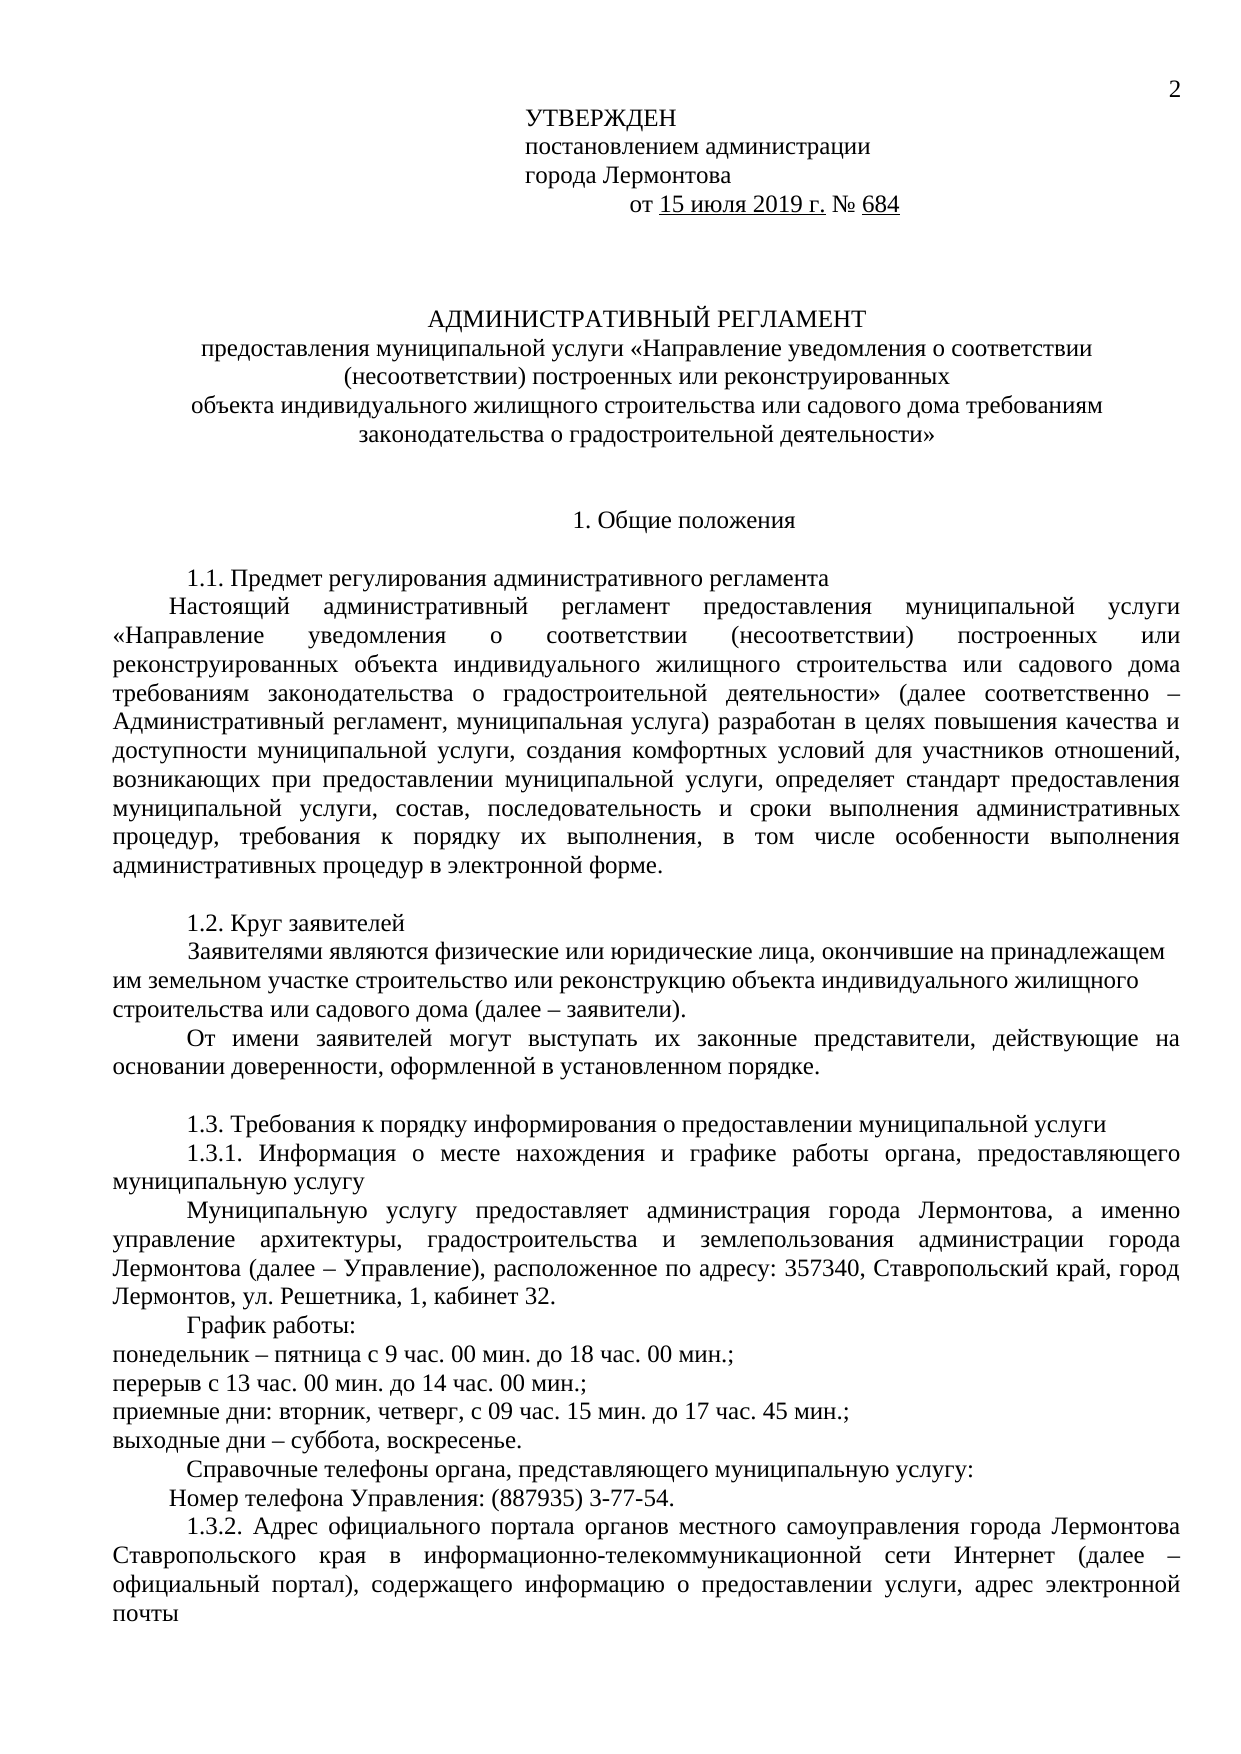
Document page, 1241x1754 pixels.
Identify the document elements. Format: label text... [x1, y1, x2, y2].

text 1. Общие положения [112, 505, 1181, 534]
text постановлением администрации [112, 131, 1181, 160]
text приемные дни: вторник, четверг, с 09 час. 15 мин. до 17 час. 45 мин.; [112, 1396, 1181, 1425]
text Настоящий административный регламент предоставления муниципальной услуги «Направление уведомления о соответствии (несоответствии) построенных или реконструированных объекта индивидуального жилищного строительства или садового дома требованиям законодательства о градостроительной деятельности» (далее соответственно – Административный регламент, муниципальная услуга) разработан в целях повышения качества и доступности муниципальной услуги, создания комфортных условий для участников отношений, возникающих при предоставлении муниципальной услуги, определяет стандарт предоставления муниципальной услуги, состав, последовательность и сроки выполнения административных процедур, требования к порядку их выполнения, в том числе особенности выполнения административных процедур в электронной форме. [112, 591, 1181, 879]
text УТВЕРЖДЕН [112, 103, 1181, 131]
text 1.2. Круг заявителей [112, 908, 1181, 936]
text Номер телефона Управления: (887935) 3-77-54. [112, 1483, 1181, 1511]
text выходные дни – суббота, воскресенье. [112, 1425, 1181, 1454]
text понедельник – пятница с 9 час. 00 мин. до 18 час. 00 мин.; [112, 1339, 1181, 1368]
text 1.3.1. Информация о месте нахождения и графике работы органа, предоставляющего муниципальную услугу [112, 1138, 1181, 1195]
text 1.3. Требования к порядку информирования о предоставлении муниципальной услуги [112, 1109, 1181, 1138]
text от 15 июля 2019 г. № 684 [112, 189, 1181, 218]
text Заявителями являются физические или юридические лица, окончившие на принадлежащем им земельном участке строительство или реконструкцию объекта индивидуального жилищного строительства или садового дома (далее – заявители). [112, 936, 1181, 1023]
text График работы: [112, 1310, 1181, 1339]
text АДМИНИСТРАТИВНЫЙ РЕГЛАМЕНТ [112, 304, 1181, 333]
text города Лермонтова [112, 160, 1181, 189]
text Муниципальную услугу предоставляет администрация города Лермонтова, а именно управление архитектуры, градостроительства и землепользования администрации города Лермонтова (далее – Управление), расположенное по адресу: 357340, Ставропольский край, город Лермонтов, ул. Решетника, 1, кабинет 32. [112, 1195, 1181, 1310]
text предоставления муниципальной услуги «Направление уведомления о соответствии (несоответствии) построенных или реконструированных [112, 333, 1181, 390]
text Справочные телефоны органа, представляющего муниципальную услугу: [112, 1454, 1181, 1483]
text объекта индивидуального жилищного строительства или садового дома требованиям законодательства о градостроительной деятельности» [112, 390, 1181, 448]
text 1.3.2. Адрес официального портала органов местного самоуправления города Лермонтова Ставропольского края в информационно-телекоммуникационной сети Интернет (далее – официальный портал), содержащего информацию о предоставлении услуги, адрес электронной почты [112, 1511, 1181, 1626]
text 1.1. Предмет регулирования административного регламента [112, 563, 1181, 591]
text перерыв с 13 час. 00 мин. до 14 час. 00 мин.; [112, 1368, 1181, 1396]
text От имени заявителей могут выступать их законные представители, действующие на основании доверенности, оформленной в установленном порядке. [112, 1023, 1181, 1080]
